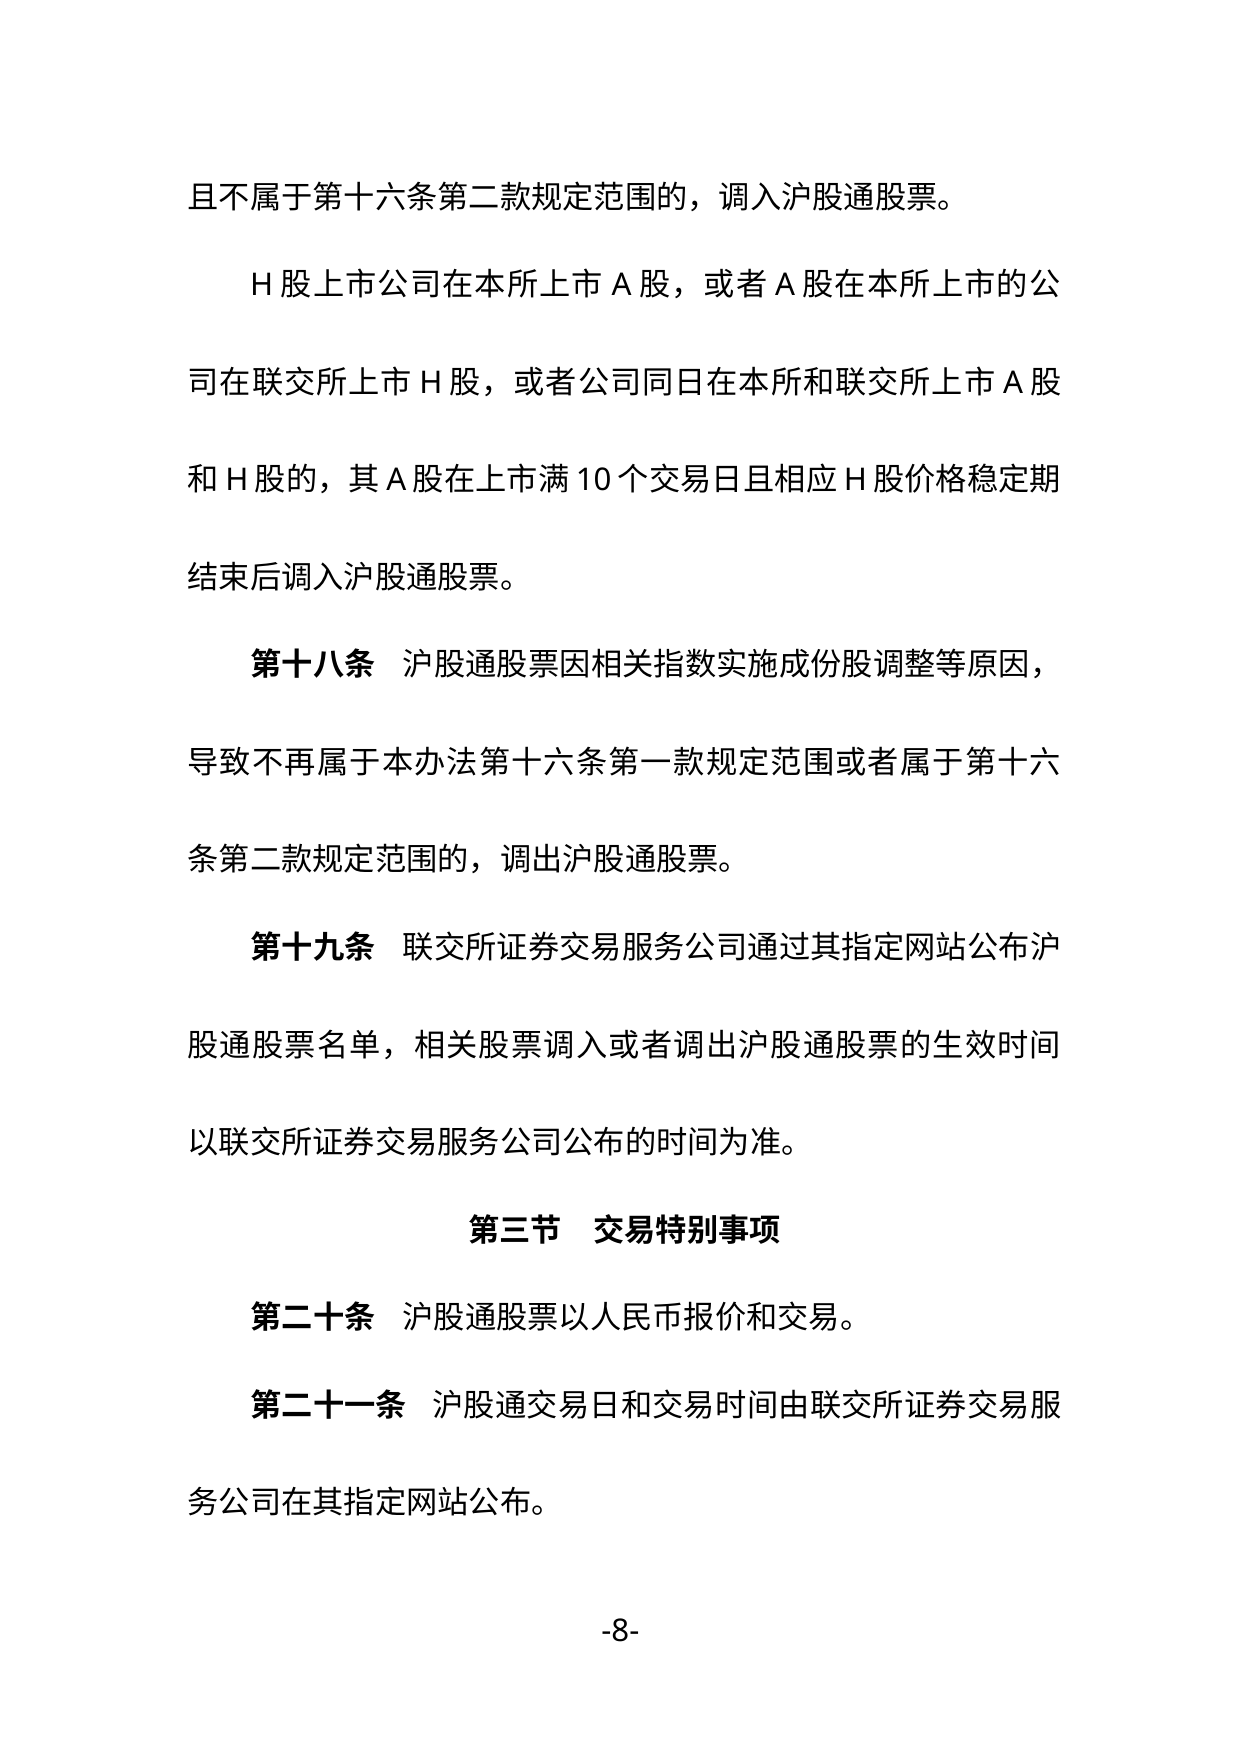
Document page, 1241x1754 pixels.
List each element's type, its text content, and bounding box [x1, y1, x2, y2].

list 联交所证券交易服务公司通过其指定网站公布沪股通股票名单，相关股票调入或者调出沪股通股票的生效时间以联交所证券交易服务公司公布的时间为准。 [187, 912, 1061, 1172]
text H股上市公司在本所上市A股，或者A股在本所上市的公司在联交所上市H股，或者公司同日在本所和联交所上市A股和H股的，其A股在上市满10个交易日且相应H股价格稳定期结束后调入沪股通股票。 [187, 249, 1061, 607]
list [187, 162, 1061, 227]
list 沪股通交易日和交易时间由联交所证券交易服务公司在其指定网站公布。 [187, 1370, 1061, 1533]
list 沪股通股票以人民币报价和交易。 [187, 1282, 1061, 1347]
text 第三节 交易特别事项 [187, 1195, 1061, 1260]
list 沪股通股票因相关指数实施成份股调整等原因，导致不再属于本办法第十六条第一款规定范围或者属于第十六条第二款规定范围的，调出沪股通股票。 [187, 630, 1061, 890]
